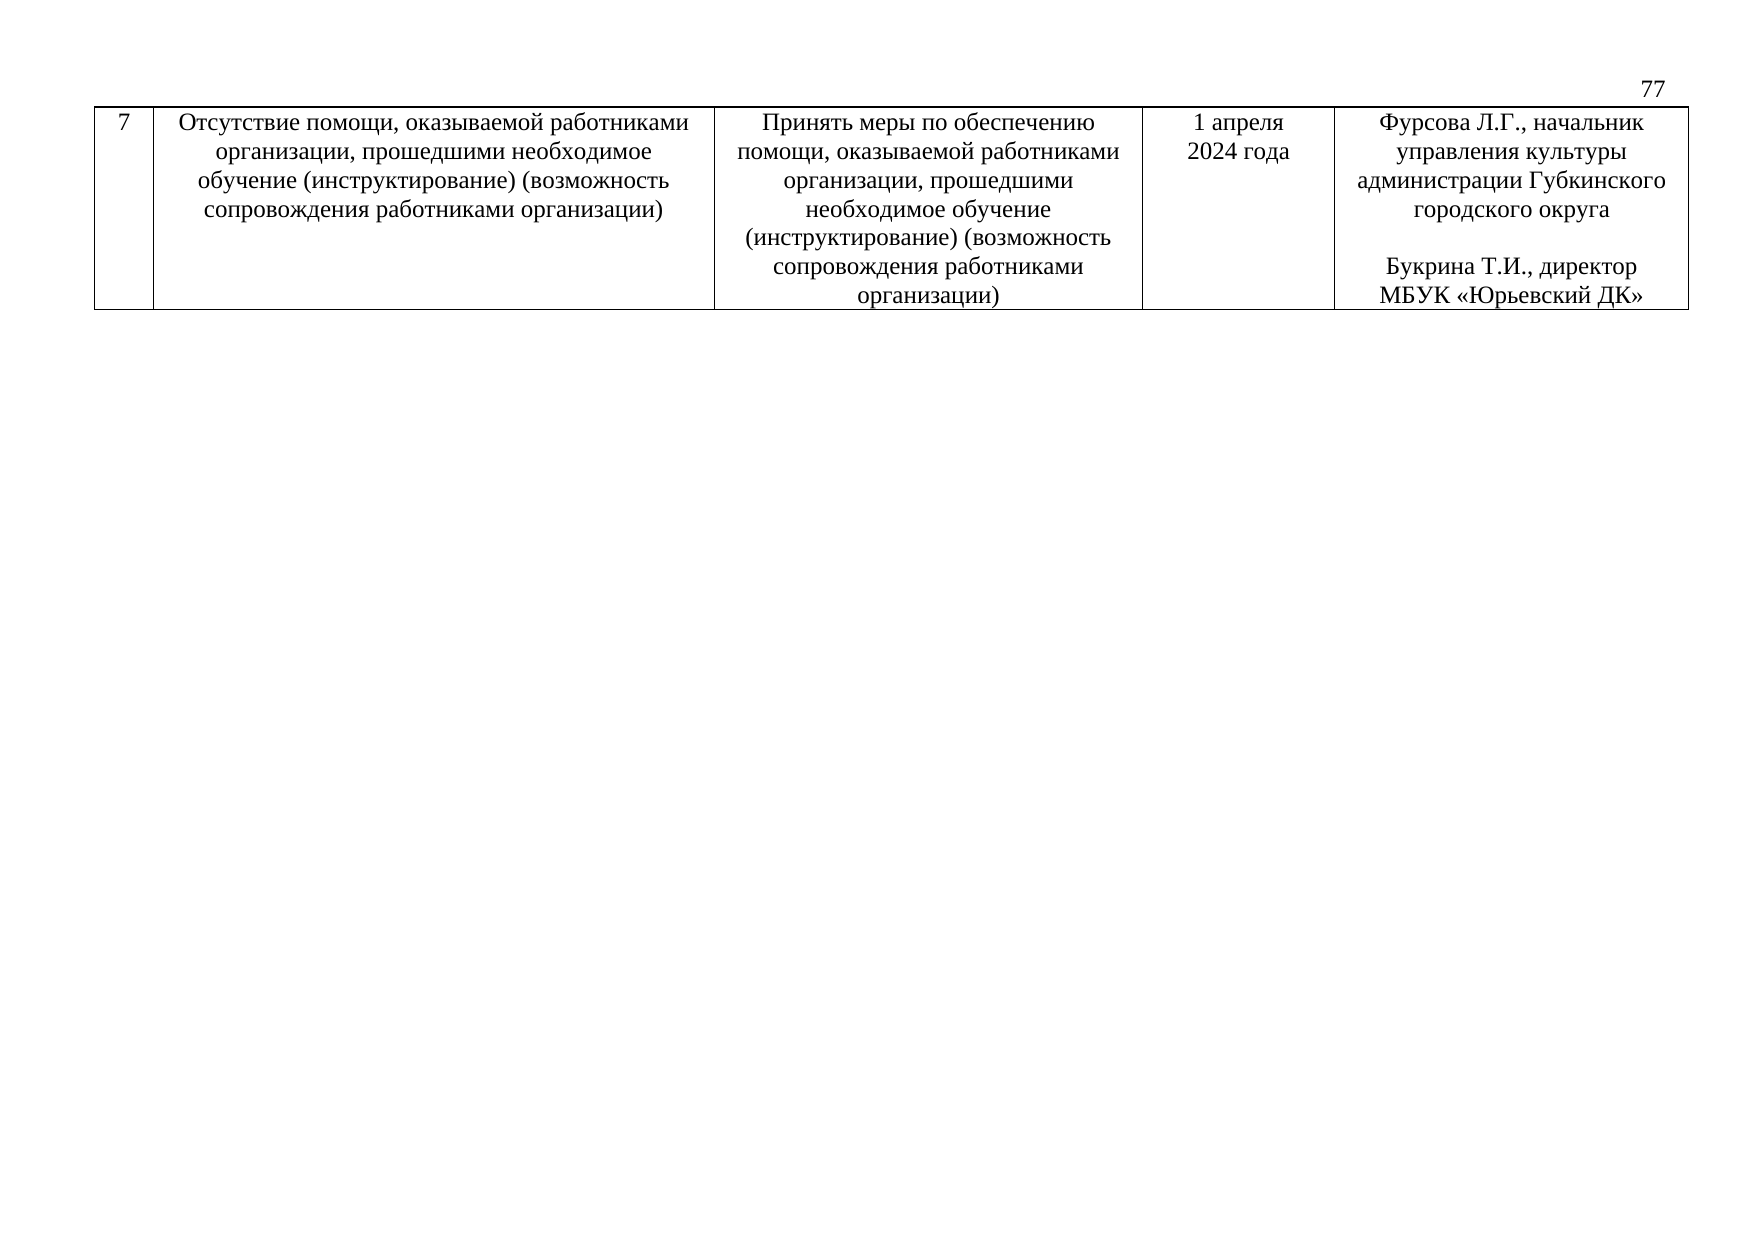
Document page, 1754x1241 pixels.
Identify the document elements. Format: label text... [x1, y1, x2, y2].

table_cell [1335, 108, 1688, 309]
table_cell 1 апреля 2024 года [1143, 108, 1334, 309]
table_cell Принять меры по обеспечению помощи, оказываемой работниками организации, прошедшими необходимое обучение (инструктирование) (возможность сопровождения работниками организации) [715, 108, 1142, 309]
table_cell Отсутствие помощи, оказываемой работниками организации, прошедшими необходимое обучение (инструктирование) (возможность сопровождения работниками организации) [154, 108, 714, 309]
table_cell 7 [95, 108, 153, 309]
